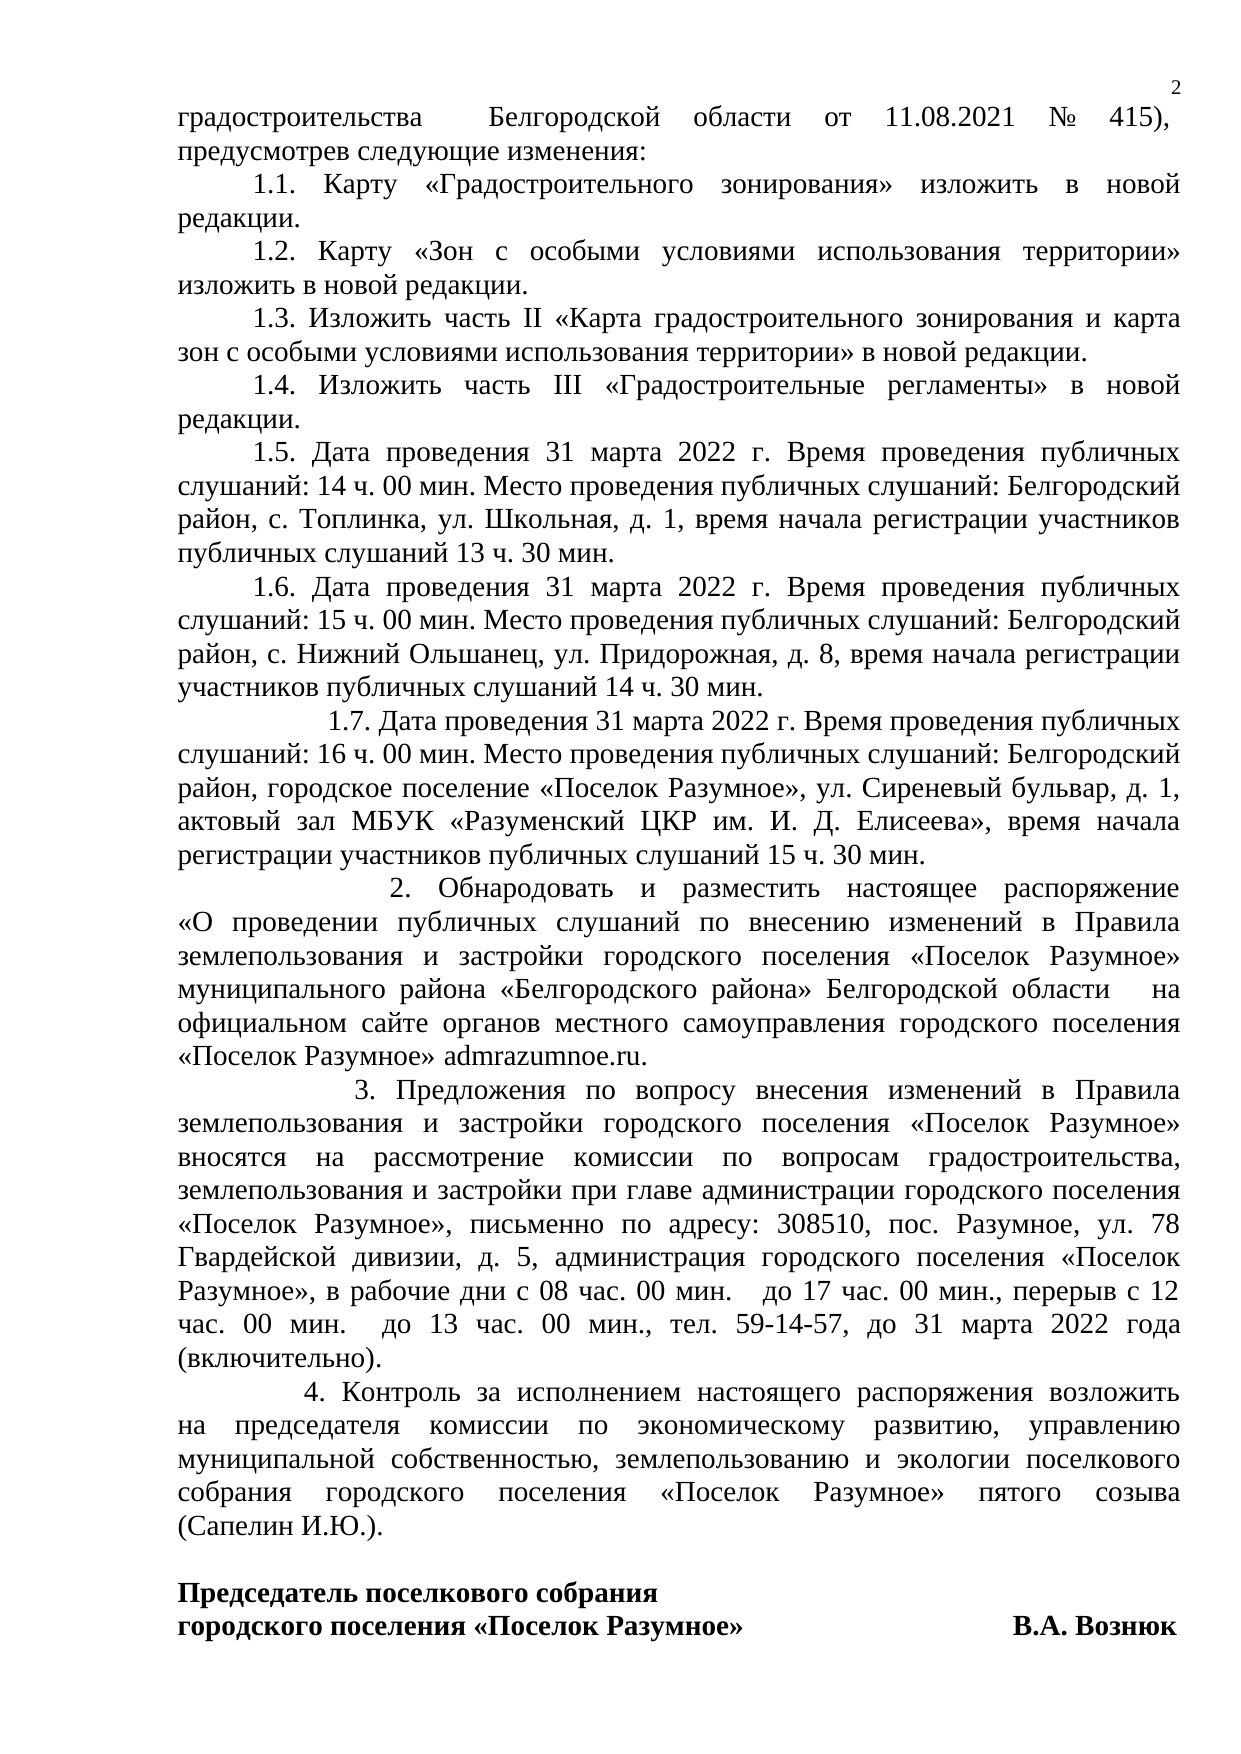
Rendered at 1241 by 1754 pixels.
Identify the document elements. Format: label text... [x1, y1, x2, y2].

text 3. Предложения по вопросу внесения изменений в Правила землепользования и застройки городского поселения «Поселок Разумное» вносятся на рассмотрение комиссии по вопросам градостроительства, землепользования и застройки при главе администрации городского поселения «Поселок Разумное», письменно по адресу: 308510, пос. Разумное, ул. 78 Гвардейской дивизии, д. 5, администрация городского поселения «Поселок Разумное», в рабочие дни с 08 час. 00 мин. до 17 час. 00 мин., перерыв с 12 час. 00 мин. до 13 час. 00 мин., тел. 59-14-57, до 31 марта 2022 года (включительно). [177, 1072, 1181, 1374]
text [177, 99, 1181, 166]
text 4. Контроль за исполнением настоящего распоряжения возложить на председателя комиссии по экономическому развитию, управлению муниципальной собственностью, землепользованию и экологии поселкового собрания городского поселения «Поселок Разумное» пятого созыва (Сапелин И.Ю.). [177, 1374, 1181, 1541]
text 1.3. Изложить часть II «Карта градостроительного зонирования и карта зон с особыми условиями использования территории» в новой редакции. [177, 300, 1181, 367]
text Председатель поселкового собрания [177, 1575, 1181, 1608]
text 1.5. Дата проведения 31 марта 2022 г. Время проведения публичных слушаний: 14 ч. 00 мин. Место проведения публичных слушаний: Белгородский район, с. Топлинка, ул. Школьная, д. 1, время начала регистрации участников публичных слушаний 13 ч. 30 мин. [177, 434, 1181, 569]
text 1.4. Изложить часть III «Градостроительные регламенты» в новой редакции. [177, 367, 1181, 434]
text 1.1. Карту «Градостроительного зонирования» изложить в новой редакции. [177, 166, 1181, 233]
text 1.7. Дата проведения 31 марта 2022 г. Время проведения публичных слушаний: 16 ч. 00 мин. Место проведения публичных слушаний: Белгородский район, городское поселение «Поселок Разумное», ул. Сиреневый бульвар, д. 1, актовый зал МБУК «Разуменский ЦКР им. И. Д. Елисеева», время начала регистрации участников публичных слушаний 15 ч. 30 мин. [177, 703, 1181, 871]
text 1.6. Дата проведения 31 марта 2022 г. Время проведения публичных слушаний: 15 ч. 00 мин. Место проведения публичных слушаний: Белгородский район, с. Нижний Ольшанец, ул. Придорожная, д. 8, время начала регистрации участников публичных слушаний 14 ч. 30 мин. [177, 569, 1181, 703]
list 2. Обнародовать и разместить настоящее распоряжение «О проведении публичных слушаний по внесению изменений в Правила землепользования и застройки городского поселения «Поселок Разумное» муниципального района «Белгородского района» Белгородской области на официальном сайте органов местного самоуправления городского поселения «Поселок Разумное» admrazumnoe.ru. [177, 871, 1181, 1072]
text городского поселения «Поселок Разумное» В.А. Вознюк [177, 1608, 1181, 1642]
text 1.2. Карту «Зон с особыми условиями использования территории» изложить в новой редакции. [177, 233, 1181, 300]
